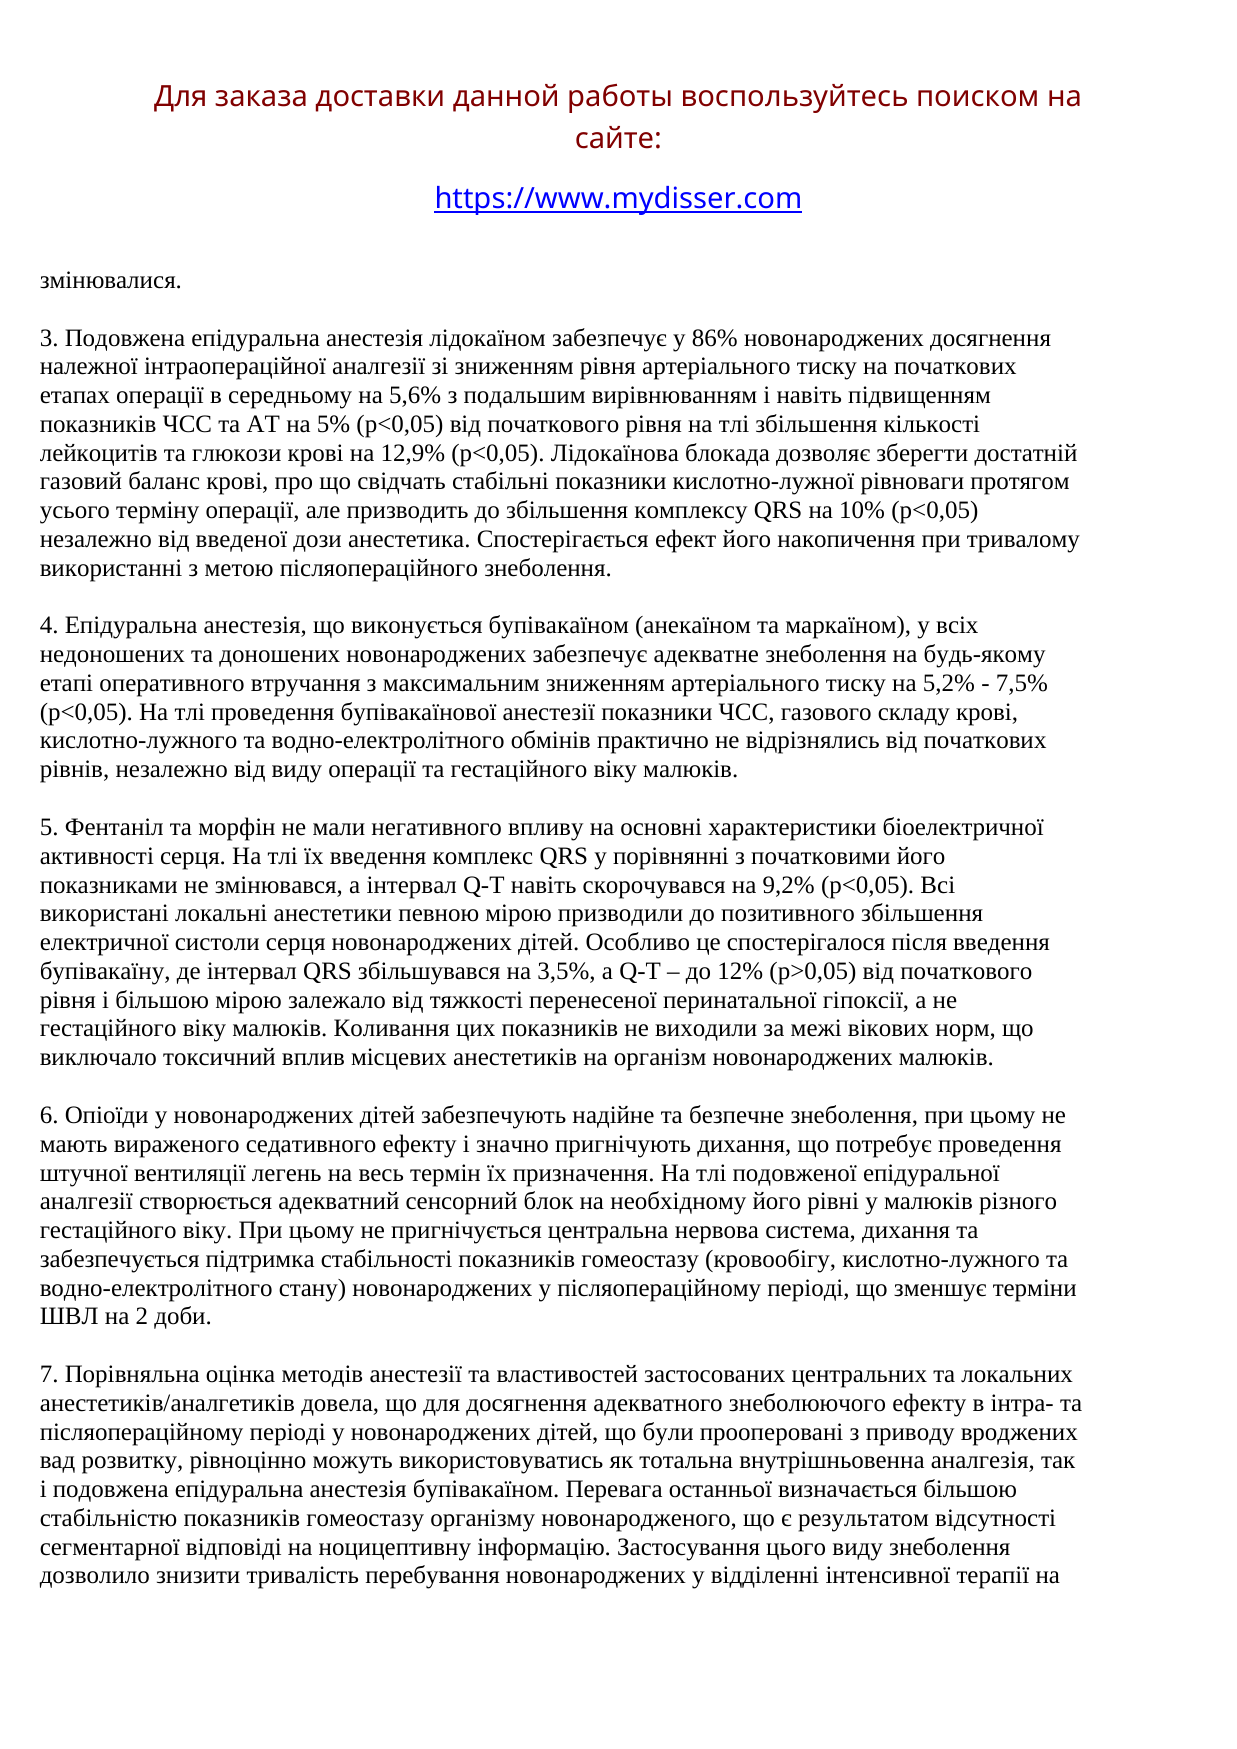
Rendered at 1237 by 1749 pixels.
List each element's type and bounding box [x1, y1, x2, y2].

table_cell [40, 236, 1086, 1589]
